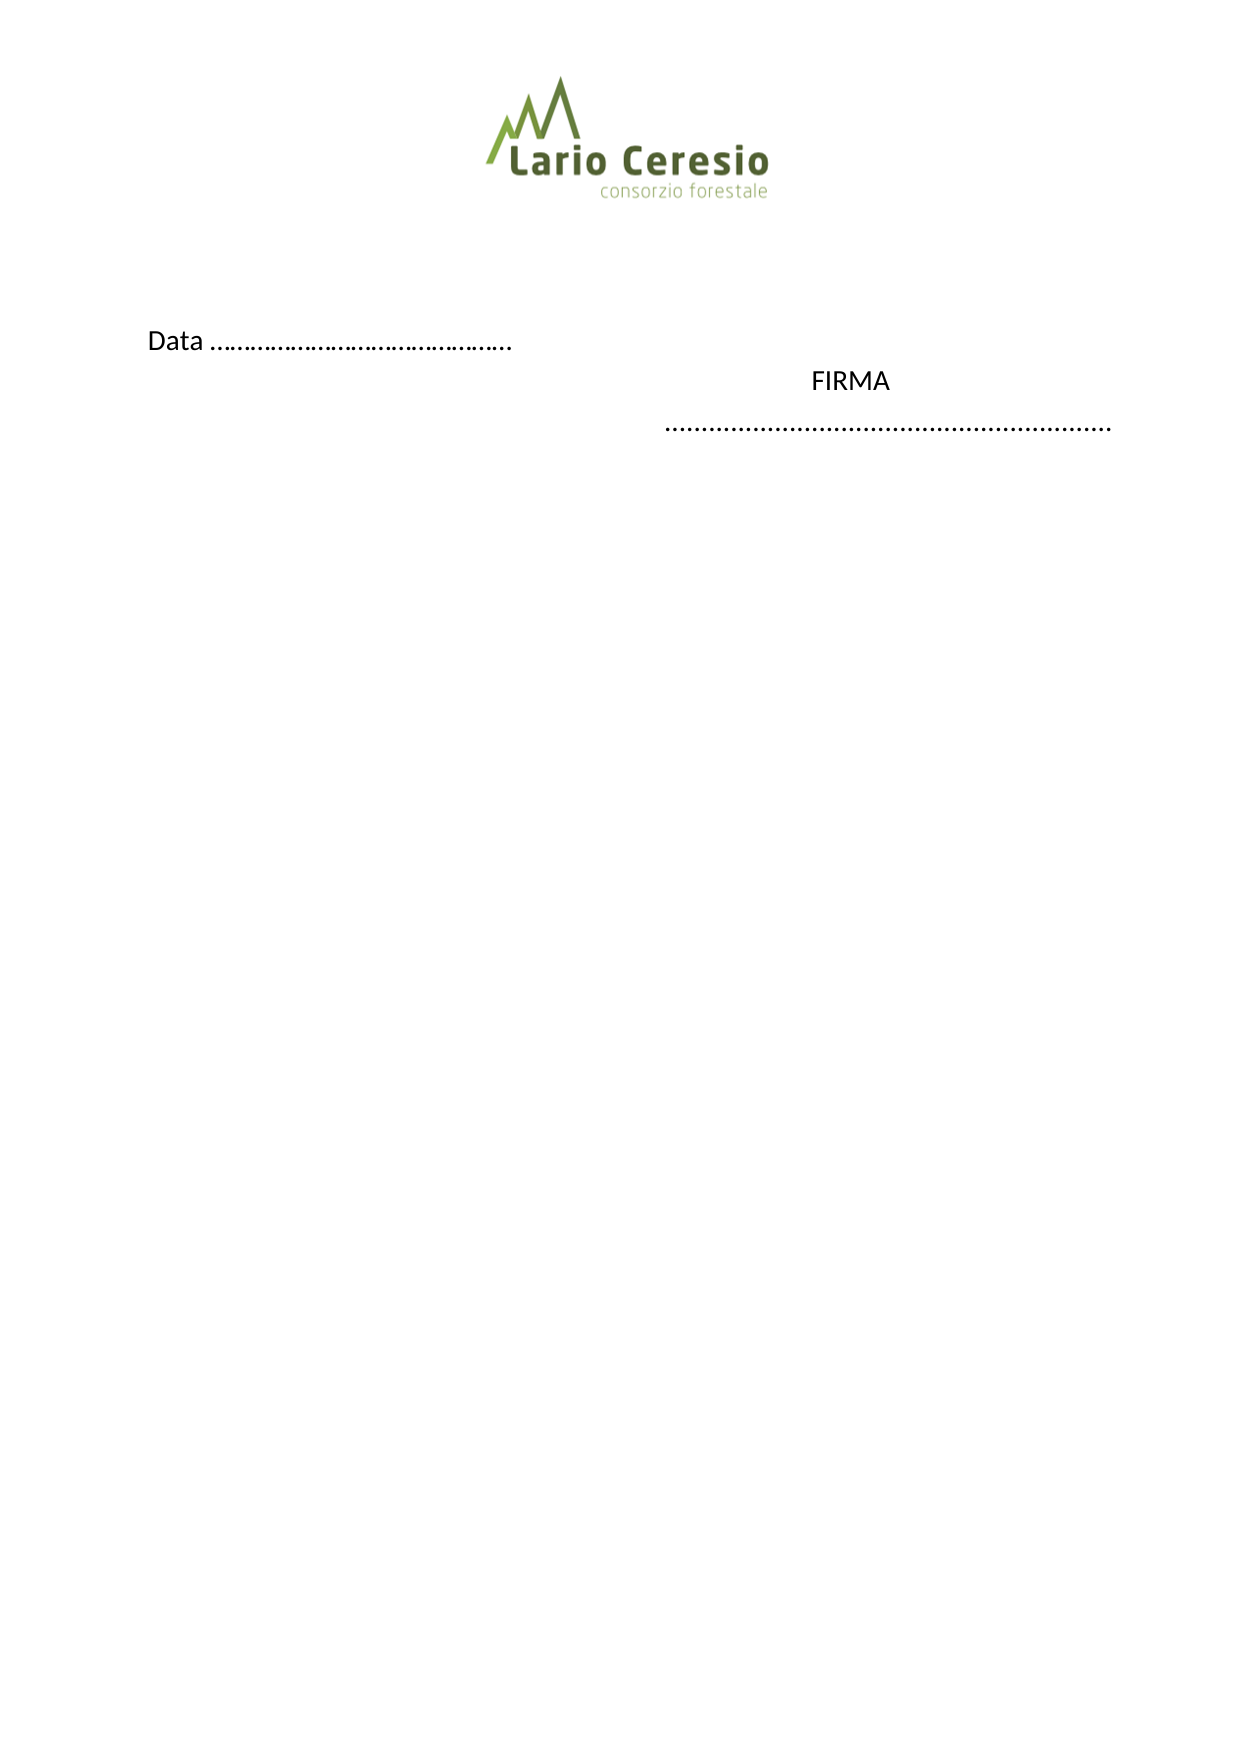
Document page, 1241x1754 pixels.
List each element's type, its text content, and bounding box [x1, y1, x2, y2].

picture [463, 73, 807, 212]
text ............................................................. [148, 403, 1122, 439]
text Data ……………………………………… [148, 322, 1122, 357]
text FIRMA [738, 362, 1122, 398]
